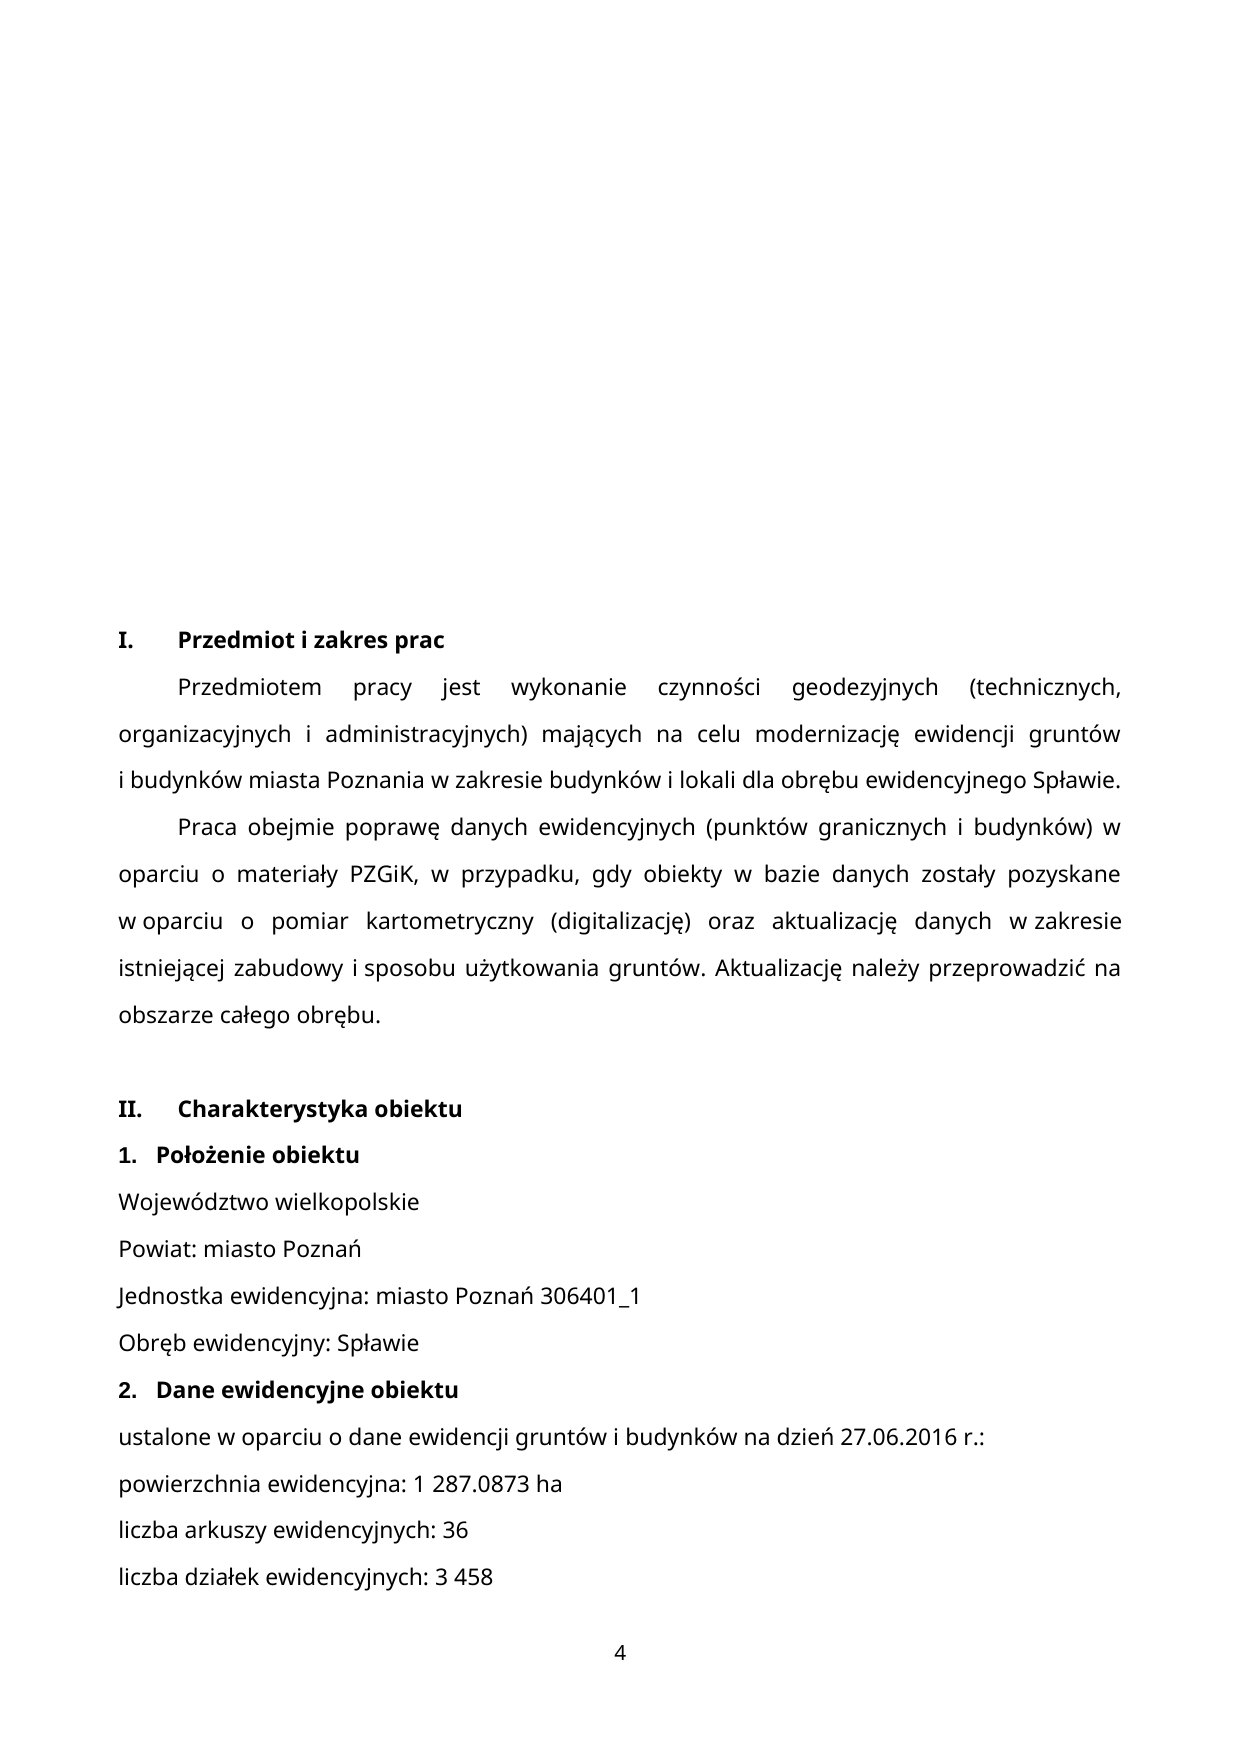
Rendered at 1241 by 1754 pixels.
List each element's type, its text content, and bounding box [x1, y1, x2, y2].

text Powiat: miasto Poznań [118, 1233, 1122, 1264]
text powierzchnia ewidencyjna: [118, 1468, 1122, 1499]
text Jednostka ewidencyjna: miasto Poznań 306401_1 [118, 1280, 1122, 1311]
text ustalone w oparciu o dane ewidencji gruntów i budynków na dzień 27.06.2016 r.: [118, 1421, 1122, 1452]
text liczba arkuszy ewidencyjnych: 36 [118, 1514, 1122, 1546]
text Przedmiotem pracy jest wykonanie czynności geodezyjnych (technicznych, organizacyjnych i administracyjnych) mających na celu modernizację ewidencji gruntów i budynków miasta Poznania w zakresie budynków i lokali dla obrębu ewidencyjnego Spławie. [118, 671, 1122, 796]
list Dane ewidencyjne obiektu [118, 1374, 1122, 1405]
text Praca obejmie poprawę danych ewidencyjnych (punktów granicznych i budynków) w oparciu o materiały PZGiK, w przypadku, gdy obiekty w bazie danych zostały pozyskane w oparciu o pomiar kartometryczny (digitalizację) oraz aktualizację danych w zakresie istniejącej zabudowy i sposobu użytkowania gruntów. Aktualizację należy przeprowadzić na obszarze całego obrębu. [118, 811, 1122, 1030]
list Przedmiot i zakres prac [118, 624, 1122, 655]
text liczba działek ewidencyjnych: 3 458 [118, 1561, 1122, 1593]
text Województwo wielkopolskie [118, 1186, 1122, 1218]
text Obręb ewidencyjny: Spławie [118, 1327, 1122, 1358]
list Położenie obiektu [118, 1139, 1122, 1171]
list Charakterystyka obiektu [118, 1093, 1122, 1124]
